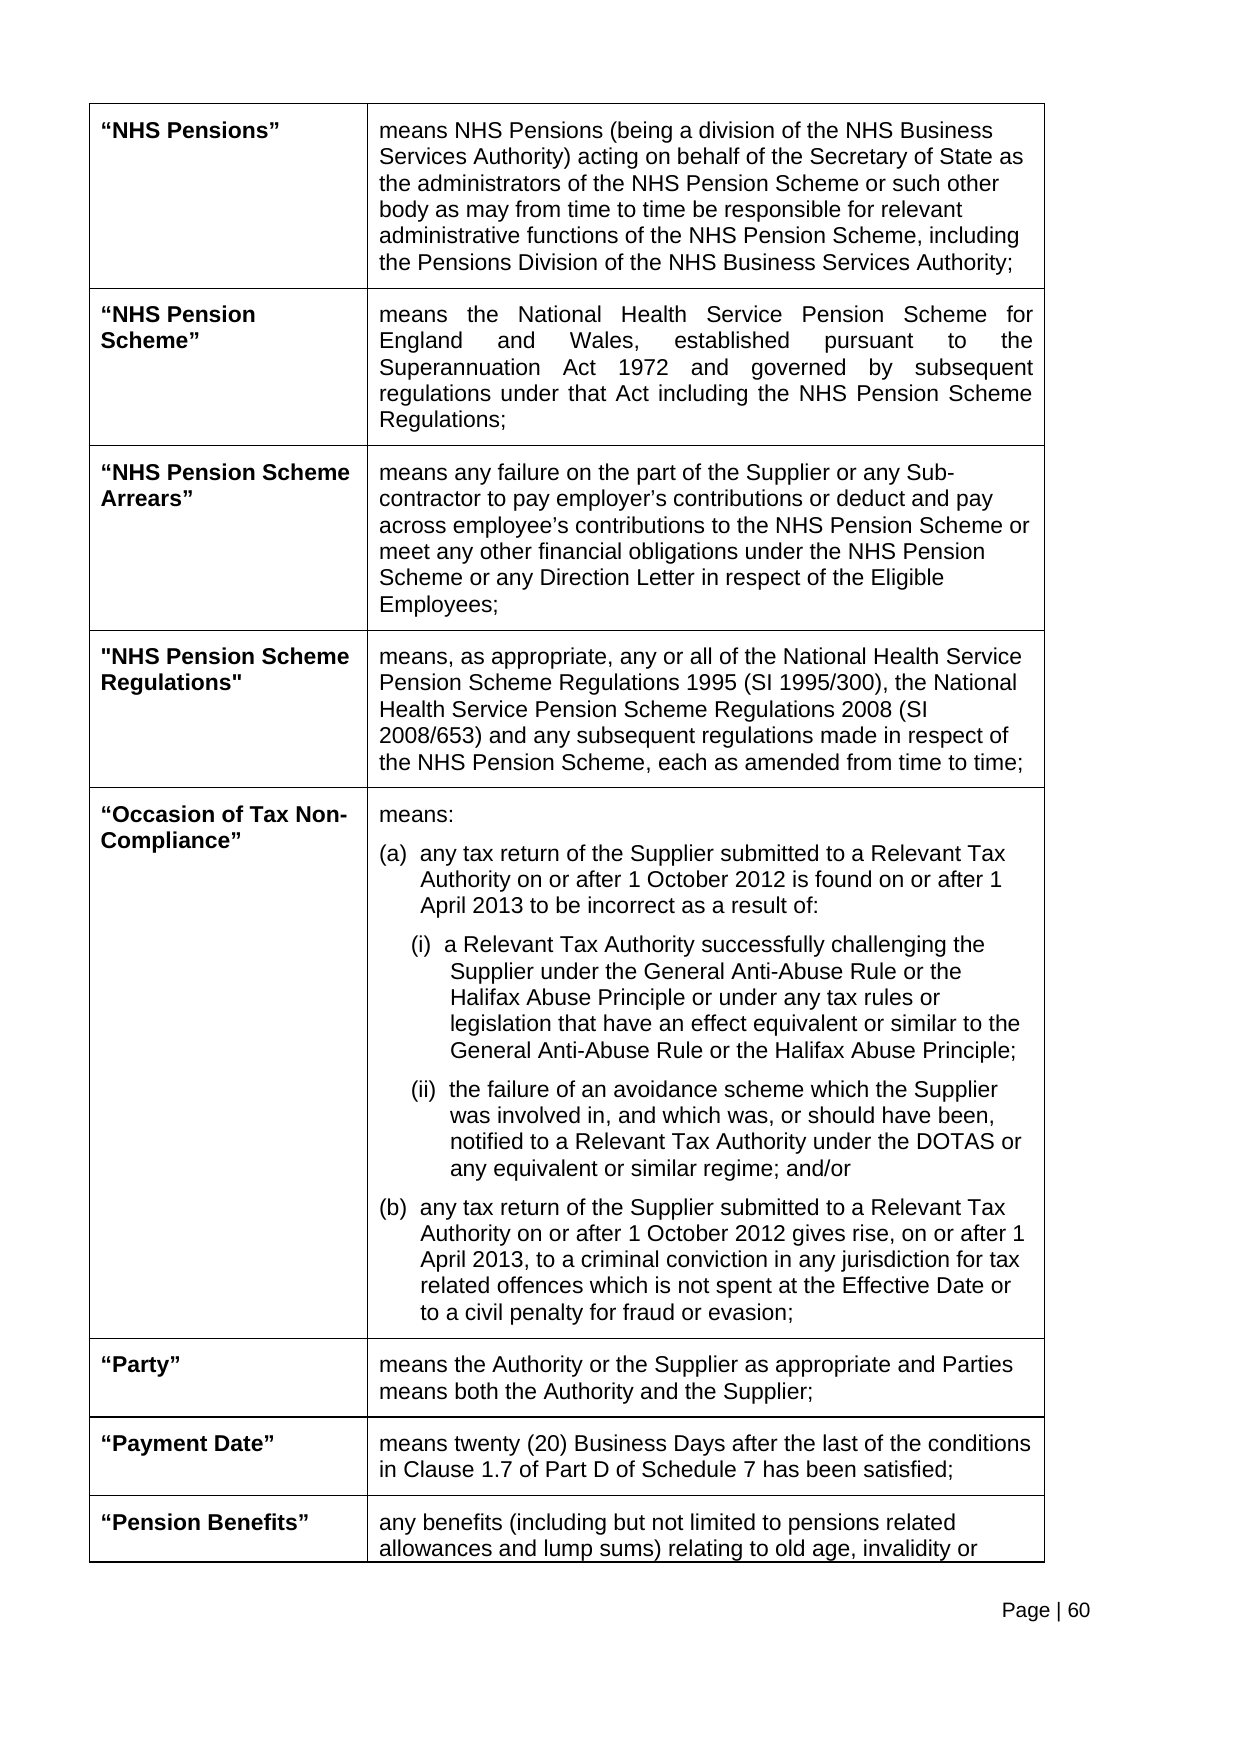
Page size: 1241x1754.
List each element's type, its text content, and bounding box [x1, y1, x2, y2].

table_cell “Occasion of Tax Non-Compliance” [90, 788, 367, 1338]
table_cell means the National Health Service Pension Scheme for England and Wales, established pursuant to the Superannuation Act 1972 and governed by subsequent regulations under that Act including the NHS Pension Scheme Regulations; [368, 289, 1044, 445]
table_cell means, as appropriate, any or all of the National Health Service Pension Scheme Regulations 1995 (SI 1995/300), the National Health Service Pension Scheme Regulations 2008 (SI 2008/653) and any subsequent regulations made in respect of the NHS Pension Scheme, each as amended from time to time; [368, 631, 1044, 787]
table_cell “Party” [90, 1339, 367, 1416]
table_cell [368, 1496, 1044, 1561]
table_cell “NHS Pension Scheme Arrears” [90, 446, 367, 629]
table_cell means twenty (20) Business Days after the last of the conditions in Clause 1.7 of Part D of Schedule 7 has been satisfied; [368, 1418, 1044, 1495]
table_cell "NHS Pension Scheme Regulations" [90, 631, 367, 787]
table_cell “NHS Pension Scheme” [90, 289, 367, 445]
table_cell means any failure on the part of the Supplier or any Sub-contractor to pay employer’s contributions or deduct and pay across employee’s contributions to the NHS Pension Scheme or meet any other financial obligations under the NHS Pension Scheme or any Direction Letter in respect of the Eligible Employees; [368, 446, 1044, 629]
table_cell means: (a) any tax return of the Supplier submitted to a Relevant Tax Authority on or after 1 October 2012 is found on or after 1 April 2013 to be incorrect as a result of: (i) a Relevant Tax Authority successfully challenging the Supplier under the General Anti-Abuse Rule or the Halifax Abuse Principle or under any tax rules or legislation that have an effect equivalent or similar to the General Anti-Abuse Rule or the Halifax Abuse Principle; (ii) the failure of an avoidance scheme which the Supplier was involved in, and which was, or should have been, notified to a Relevant Tax Authority under the DOTAS or any equivalent or similar regime; and/or (b) any tax return of the Supplier submitted to a Relevant Tax Authority on or after 1 October 2012 gives rise, on or after 1 April 2013, to a criminal conviction in any jurisdiction for tax related offences which is not spent at the Effective Date or to a civil penalty for fraud or evasion; [368, 788, 1044, 1338]
table_cell “Payment Date” [90, 1418, 367, 1495]
table_cell “NHS Pensions” [90, 104, 367, 287]
table_cell “Pension Benefits” [90, 1496, 367, 1561]
table_cell means the Authority or the Supplier as appropriate and Parties means both the Authority and the Supplier; [368, 1339, 1044, 1416]
table_cell means NHS Pensions (being a division of the NHS Business Services Authority) acting on behalf of the Secretary of State as the administrators of the NHS Pension Scheme or such other body as may from time to time be responsible for relevant administrative functions of the NHS Pension Scheme, including the Pensions Division of the NHS Business Services Authority; [368, 104, 1044, 287]
